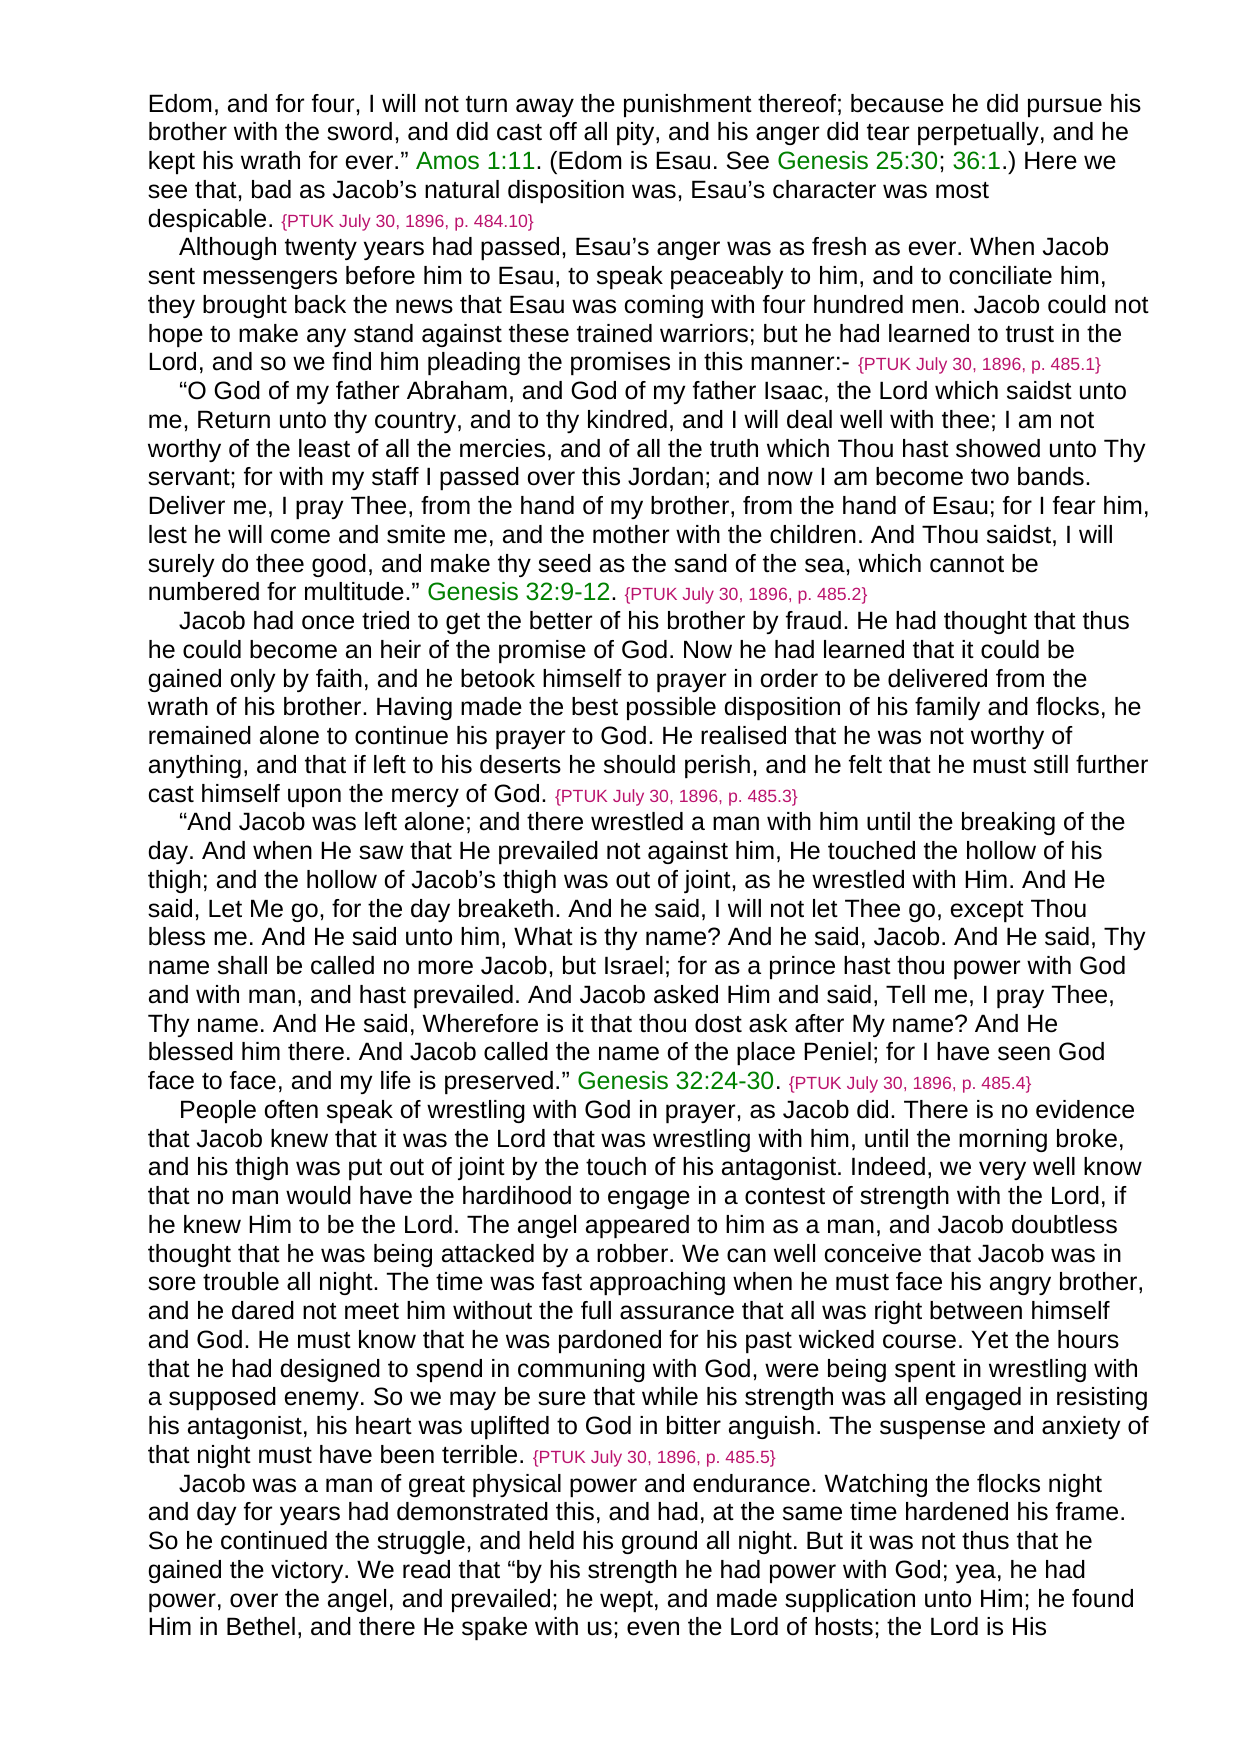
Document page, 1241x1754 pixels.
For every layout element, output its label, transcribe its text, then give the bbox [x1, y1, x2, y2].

text Although twenty years had passed, Esau’s anger was as fresh as ever. When Jacob sent messengers before him to Esau, to speak peaceably to him, and to conciliate him, they brought back the news that Esau was coming with four hundred men. Jacob could not hope to make any stand against these trained warriors; but he had learned to trust in the Lord, and so we find him pleading the promises in this manner:- {PTUK July 30, 1896, p. 485.1} [148, 232, 1152, 376]
text Jacob had once tried to get the better of his brother by fraud. He had thought that thus he could become an heir of the promise of God. Now he had learned that it could be gained only by faith, and he betook himself to prayer in order to be delivered from the wrath of his brother. Having made the best possible disposition of his family and flocks, he remained alone to continue his prayer to God. He realised that he was not worthy of anything, and that if left to his deserts he should perish, and he felt that he must still further cast himself upon the mercy of God. {PTUK July 30, 1896, p. 485.3} [148, 606, 1152, 807]
text People often speak of wrestling with God in prayer, as Jacob did. There is no evidence that Jacob knew that it was the Lord that was wrestling with him, until the morning broke, and his thigh was put out of joint by the touch of his antagonist. Indeed, we very well know that no man would have the hardihood to engage in a contest of strength with the Lord, if he knew Him to be the Lord. The angel appeared to him as a man, and Jacob doubtless thought that he was being attacked by a robber. We can well conceive that Jacob was in sore trouble all night. The time was fast approaching when he must face his angry brother, and he dared not meet him without the full assurance that all was right between himself and God. He must know that he was pardoned for his past wicked course. Yet the hours that he had designed to spend in communing with God, were being spent in wrestling with a supposed enemy. So we may be sure that while his strength was all engaged in resisting his antagonist, his heart was uplifted to God in bitter anguish. The suspense and anxiety of that night must have been terrible. {PTUK July 30, 1896, p. 485.5} [148, 1095, 1152, 1468]
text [148, 1468, 1152, 1641]
text “O God of my father Abraham, and God of my father Isaac, the Lord which saidst unto me, Return unto thy country, and to thy kindred, and I will deal well with thee; I am not worthy of the least of all the mercies, and of all the truth which Thou hast showed unto Thy servant; for with my staff I passed over this Jordan; and now I am become two bands. Deliver me, I pray Thee, from the hand of my brother, from the hand of Esau; for I fear him, lest he will come and smite me, and the mother with the children. And Thou saidst, I will surely do thee good, and make thy seed as the sand of the sea, which cannot be numbered for multitude.” Genesis 32:9-12. {PTUK July 30, 1896, p. 485.2} [148, 376, 1152, 606]
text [148, 88, 1152, 232]
text “And Jacob was left alone; and there wrestled a man with him until the breaking of the day. And when He saw that He prevailed not against him, He touched the hollow of his thigh; and the hollow of Jacob’s thigh was out of joint, as he wrestled with Him. And He said, Let Me go, for the day breaketh. And he said, I will not let Thee go, except Thou bless me. And He said unto him, What is thy name? And he said, Jacob. And He said, Thy name shall be called no more Jacob, but Israel; for as a prince hast thou power with God and with man, and hast prevailed. And Jacob asked Him and said, Tell me, I pray Thee, Thy name. And He said, Wherefore is it that thou dost ask after My name? And He blessed him there. And Jacob called the name of the place Peniel; for I have seen God face to face, and my life is preserved.” Genesis 32:24-30. {PTUK July 30, 1896, p. 485.4} [148, 807, 1152, 1095]
